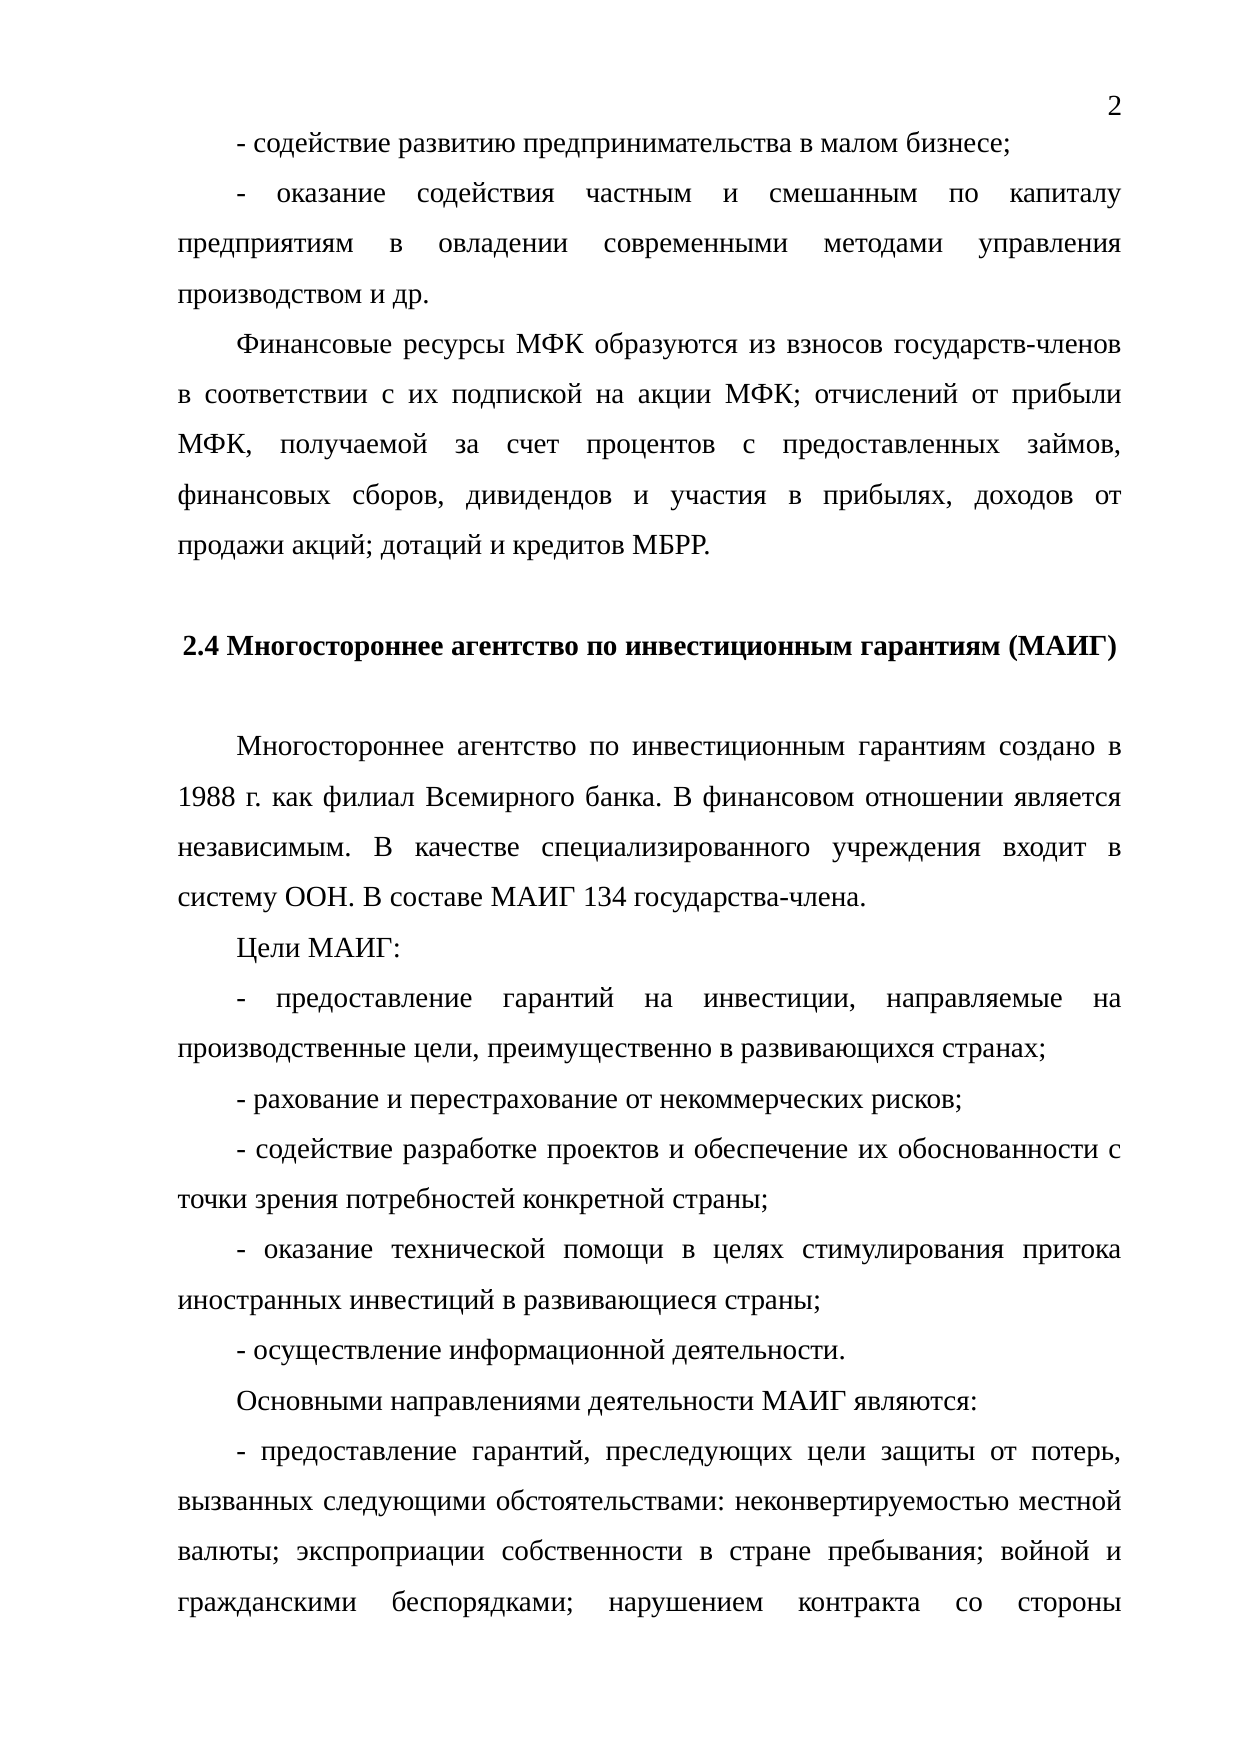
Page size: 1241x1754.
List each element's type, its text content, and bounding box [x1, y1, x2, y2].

text - осуществление информационной деятельности. [177, 1332, 1122, 1366]
subtitle 2.4 Многостороннее агентство по инвестиционным гарантиям (МАИГ) [177, 628, 1122, 662]
text - содействие развитию предпринимательства в малом бизнесе; [177, 125, 1122, 158]
text Многостороннее агентство по инвестиционным гарантиям создано в 1988 г. как филиал Всемирного банка. В финансовом отношении является независимым. В качестве специализированного учреждения входит в систему ООН. В составе МАИГ 134 государства-члена. [177, 729, 1122, 913]
text - содействие разработке проектов и обеспечение их обоснованности с точки зрения потребностей конкретной страны; [177, 1131, 1122, 1215]
text Основными направлениями деятельности МАИГ являются: [177, 1383, 1122, 1416]
text - оказание содействия частным и смешанным по капиталу предприятиям в овладении современными методами управления производством и др. [177, 175, 1122, 309]
text Финансовые ресурсы МФК образуются из взносов государств-членов в соответствии с их подпиской на акции МФК; отчислений от прибыли МФК, получаемой за счет процентов с предоставленных займов, финансовых сборов, дивидендов и участия в прибылях, доходов от продажи акций; дотаций и кредитов МБРР. [177, 326, 1122, 561]
text Цели МАИГ: [177, 930, 1122, 963]
text - предоставление гарантий на инвестиции, направляемые на производственные цели, преимущественно в развивающихся странах; [177, 980, 1122, 1064]
text - оказание технической помощи в целях стимулирования притока иностранных инвестиций в развивающиеся страны; [177, 1232, 1122, 1316]
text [177, 1433, 1122, 1618]
text - рахование и перестрахование от некоммерческих рисков; [177, 1081, 1122, 1114]
